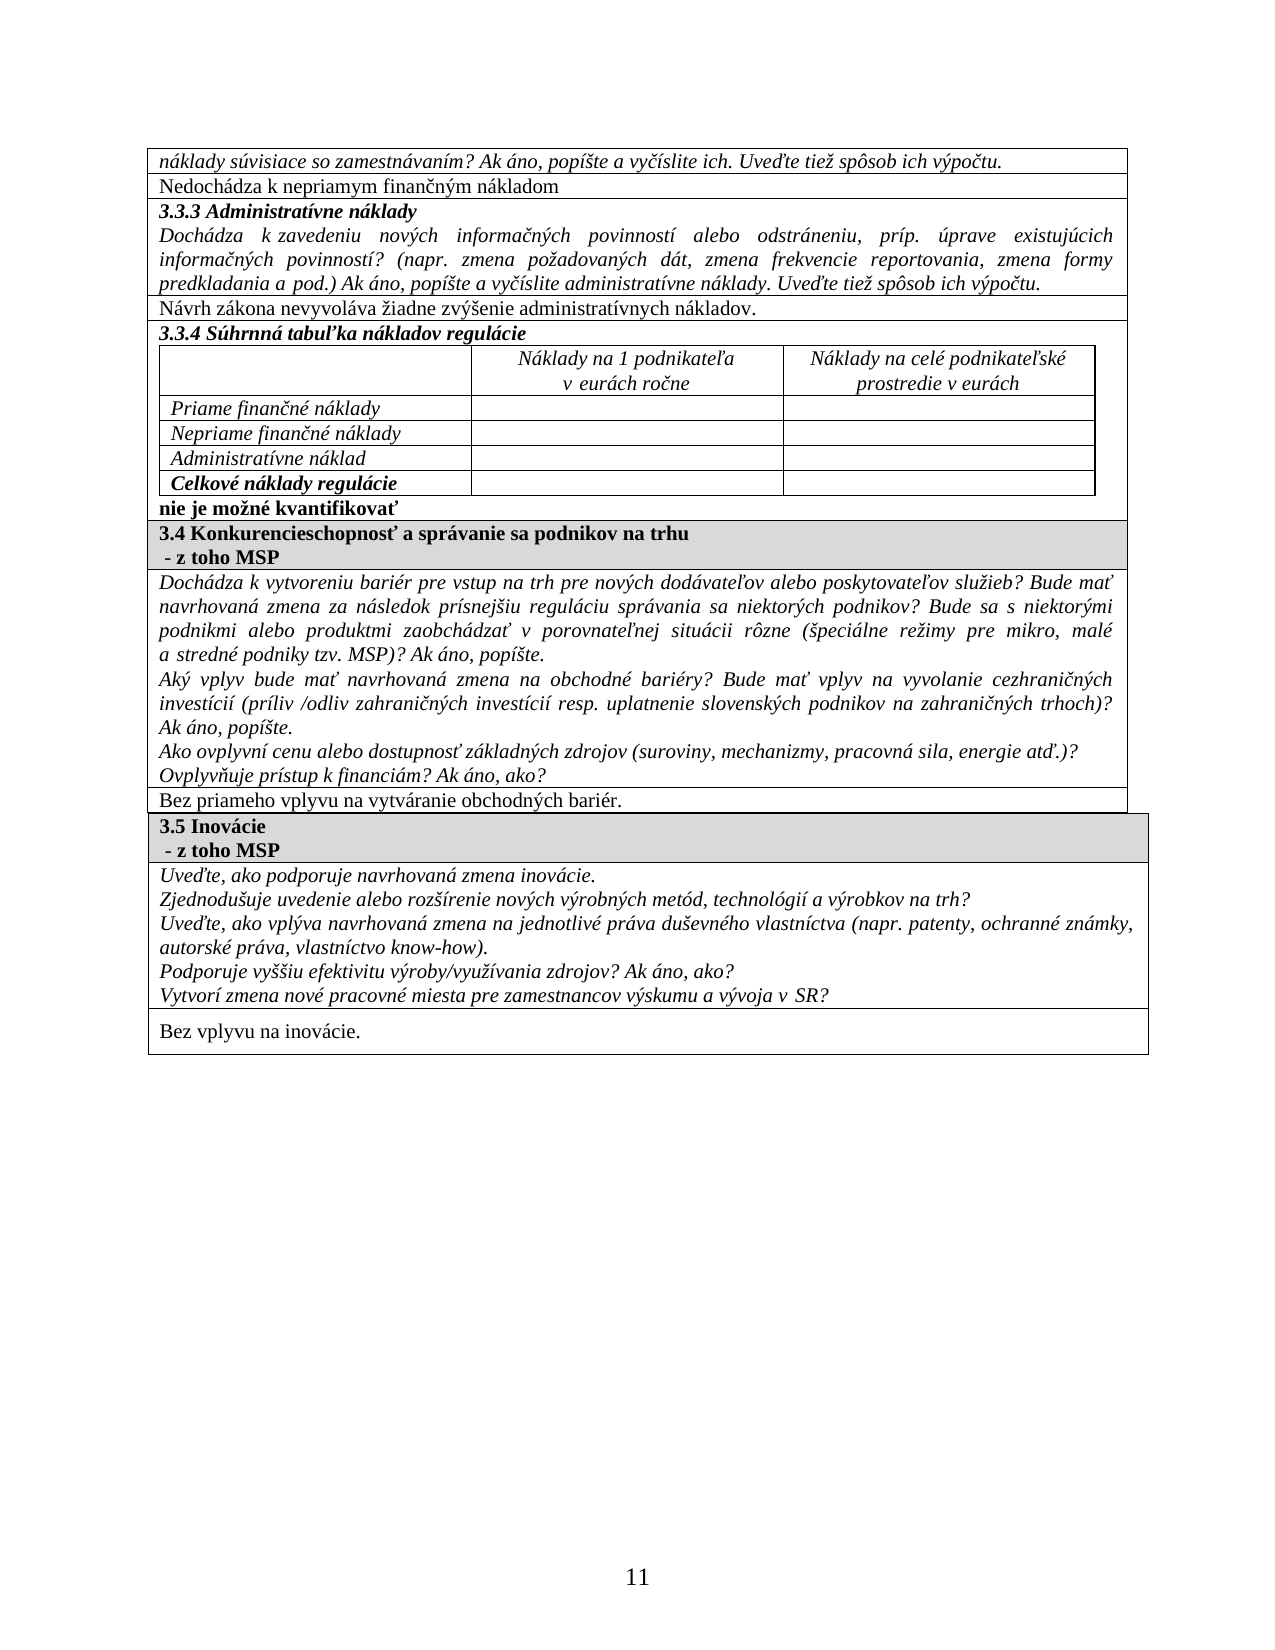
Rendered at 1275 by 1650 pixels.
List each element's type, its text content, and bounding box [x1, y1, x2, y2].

table_cell Uveďte, ako podporuje navrhovaná zmena inovácie. Zjednodušuje uvedenie alebo rozšírenie nových výrobných metód, technológií a výrobkov na trh? Uveďte, ako vplýva navrhovaná zmena na jednotlivé práva duševného vlastníctva (napr. patenty, ochranné známky, autorské práva, vlastníctvo know-how). Podporuje vyššiu efektivitu výroby/využívania zdrojov? Ak áno, ako? Vytvorí zmena nové pracovné miesta pre zamestnancov výskumu a vývoja v SR? [149, 863, 1148, 1007]
table_header 3.5 Inovácie - z toho MSP [149, 814, 1148, 862]
table_cell Dochádza k vytvoreniu bariér pre vstup na trh pre nových dodávateľov alebo poskytovateľov služieb? Bude mať navrhovaná zmena za následok prísnejšiu reguláciu správania sa niektorých podnikov? Bude sa s niektorými podnikmi alebo produktmi zaobchádzať v porovnateľnej situácii rôzne (špeciálne režimy pre mikro, malé a stredné podniky tzv. MSP)? Ak áno, popíšte. Aký vplyv bude mať navrhovaná zmena na obchodné bariéry? Bude mať vplyv na vyvolanie cezhraničných investícií (príliv /odliv zahraničných investícií resp. uplatnenie slovenských podnikov na zahraničných trhoch)? Ak áno, popíšte. Ako ovplyvní cenu alebo dostupnosť základných zdrojov (suroviny, mechanizmy, pracovná sila, energie atď.)? Ovplyvňuje prístup k financiám? Ak áno, ako? [148, 570, 1127, 787]
table_cell 3.3.3 Administratívne náklady Dochádza k zavedeniu nových informačných povinností alebo odstráneniu, príp. úprave existujúcich informačných povinností? (napr. zmena požadovaných dát, zmena frekvencie reportovania, zmena formy predkladania a pod.) Ak áno, popíšte a vyčíslite administratívne náklady. Uveďte tiež spôsob ich výpočtu. [148, 199, 1127, 295]
table_cell Bez priameho vplyvu na vytváranie obchodných bariér. [148, 788, 1127, 812]
table_cell Bez vplyvu na inovácie. [149, 1009, 1148, 1053]
table_cell Nedochádza k nepriamym finančným nákladom [148, 174, 1127, 198]
table_cell 3.4 Konkurencieschopnosť a správanie sa podnikov na trhu - z toho MSP [148, 521, 1127, 569]
table_cell 3.3.4 Súhrnná tabuľka nákladov regulácie nie je možné kvantifikovať [148, 321, 1127, 520]
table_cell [148, 149, 1127, 173]
table_cell Návrh zákona nevyvoláva žiadne zvýšenie administratívnych nákladov. [148, 296, 1127, 320]
